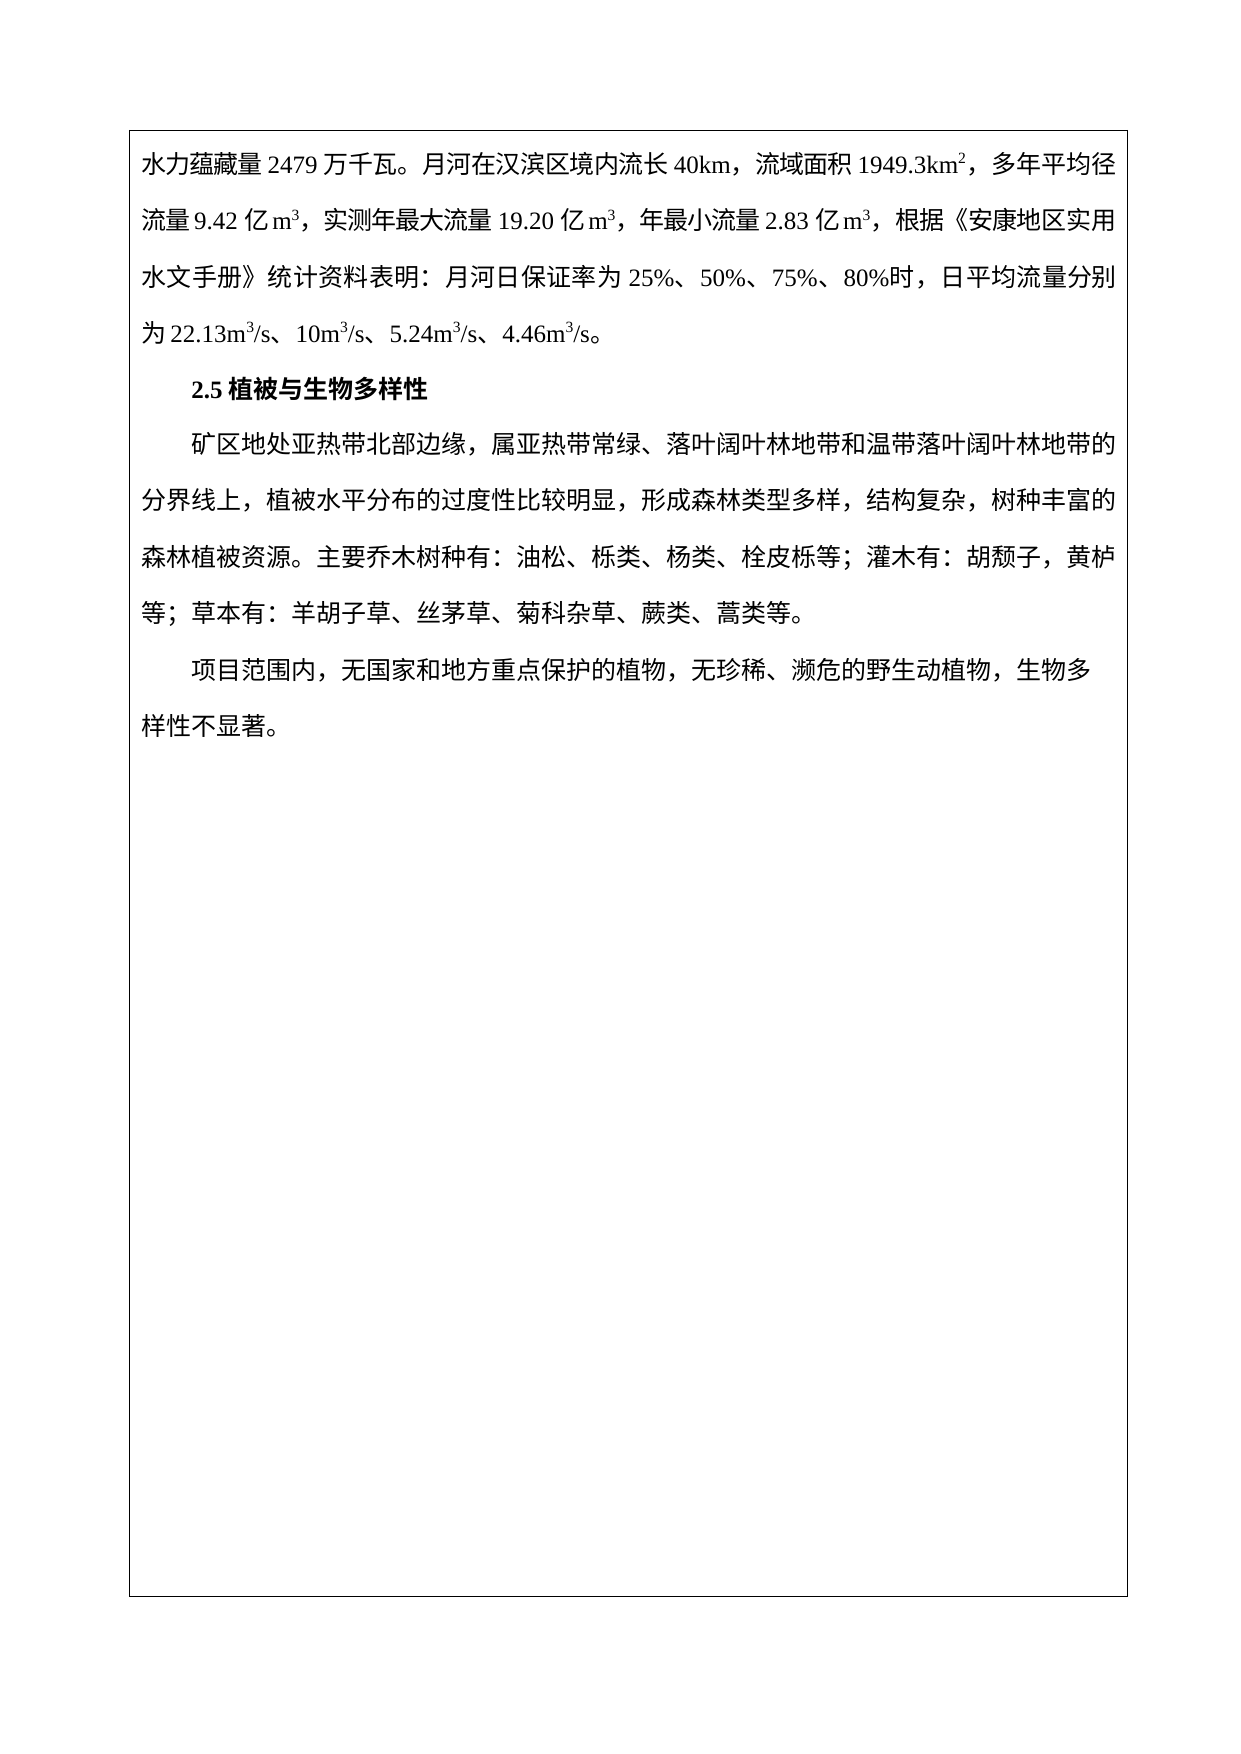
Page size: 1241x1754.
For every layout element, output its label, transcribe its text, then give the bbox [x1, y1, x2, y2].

subtitle 植被与生物多样性 [191, 370, 1148, 406]
text 项目范围内，无国家和地方重点保护的植物，无珍稀、濒危的野生动植物，生物多样性不显著。 [141, 650, 1116, 743]
text 矿区地处亚热带北部边缘，属亚热带常绿、落叶阔叶林地带和温带落叶阔叶林地带的分界线上，植被水平分布的过度性比较明显，形成森林类型多样，结构复杂，树种丰富的森林植被资源。主要乔木树种有：油松、栎类、杨类、栓皮栎等；灌木有：胡颓子，黄栌等；草本有：羊胡子草、丝茅草、菊科杂草、蕨类、蒿类等。 [141, 424, 1116, 630]
text 水力蕴藏量 2479 万千瓦。月河在汉滨区境内流长 40km，流域面积 1949.3km2，多年平均径流量 9.42 亿 m3，实测年最大流量 19.20 亿 m3，年最小流量 2.83 亿 m3，根据《安康地区实用水文手册》统计资料表明：月河日保证率为 25%、50%、75%、80%时，日平均流量分别为 22.13m3/s、10m3/s、5.24m3/s、4.46m3/s。 [141, 144, 1116, 350]
